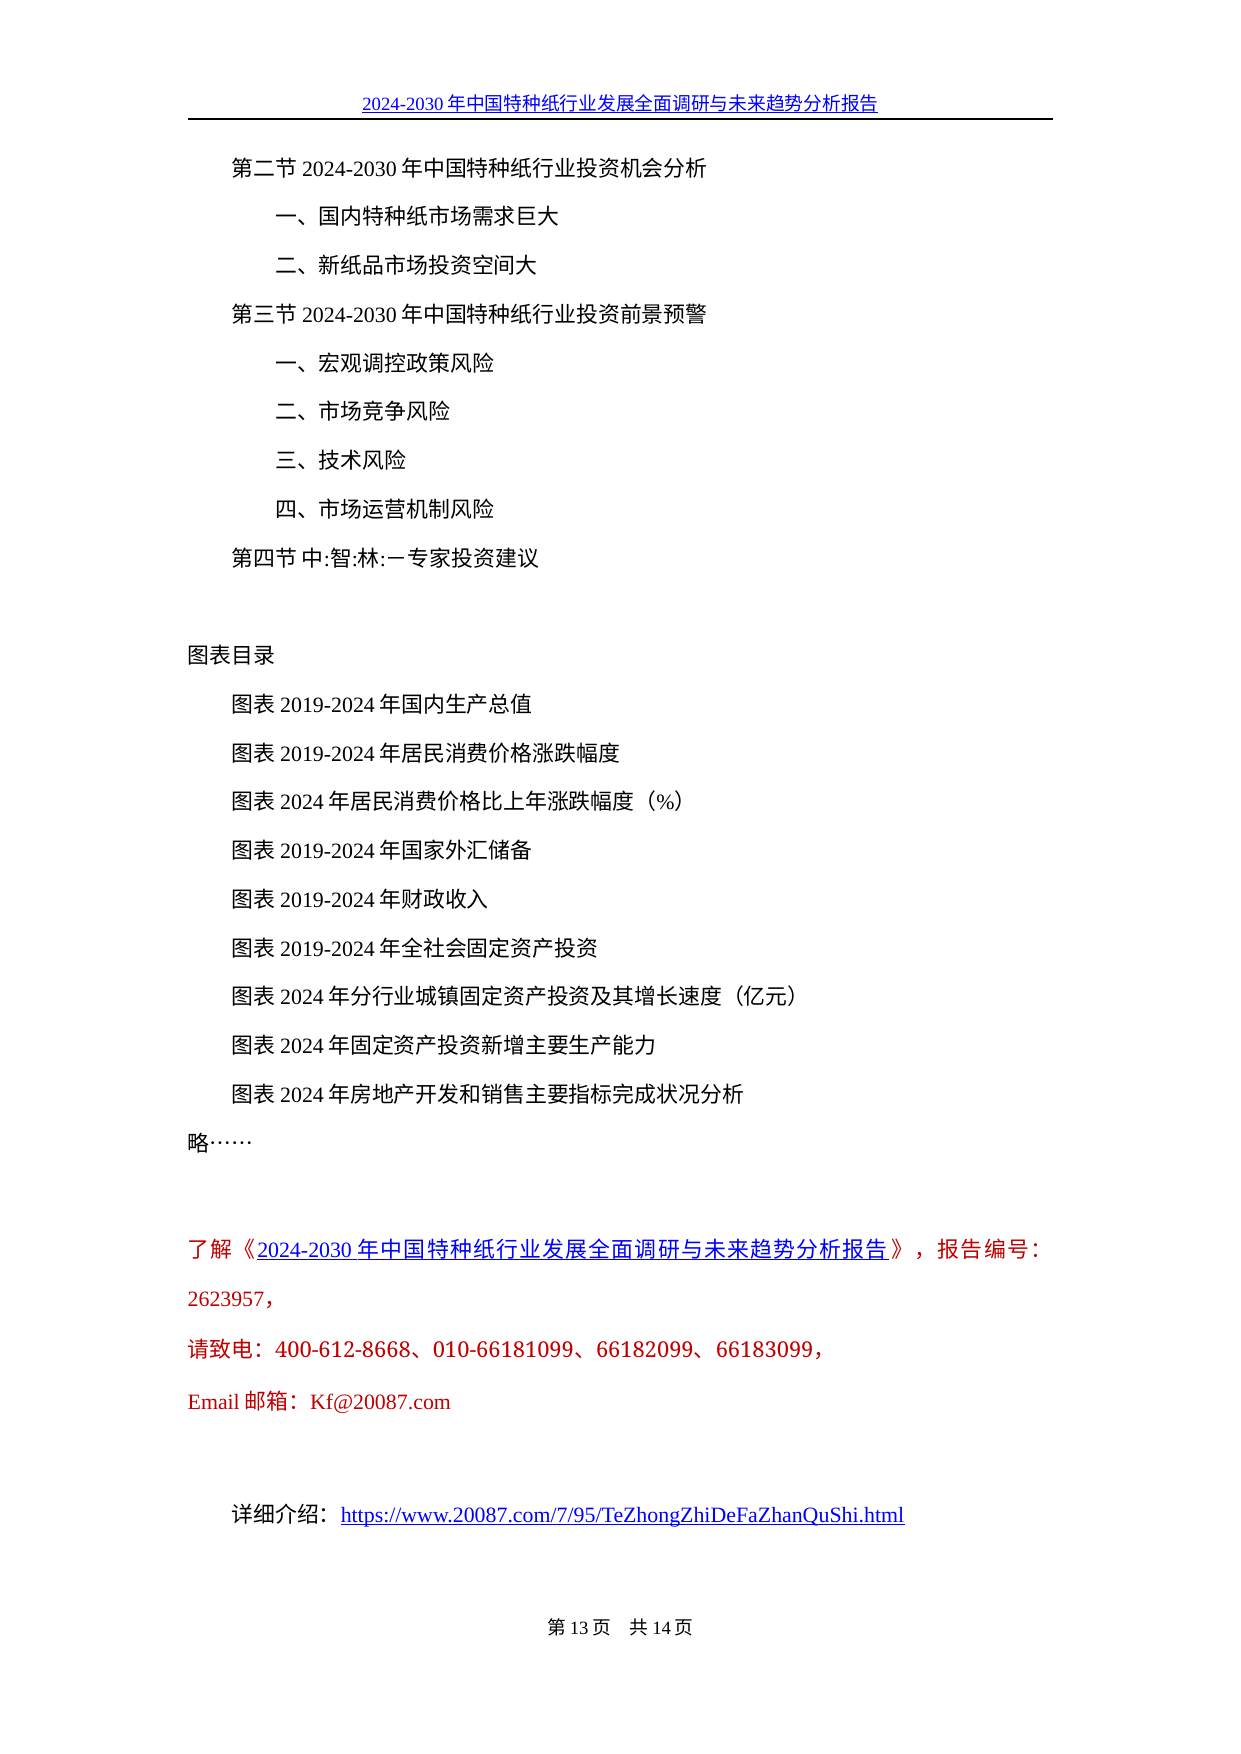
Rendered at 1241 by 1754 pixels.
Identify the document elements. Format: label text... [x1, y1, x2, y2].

text 了解《2024-2030年中国特种纸行业发展全面调研与未来趋势分析报告》，报告编号：2623957， [187, 1232, 1053, 1313]
text 详细介绍：https://www.20087.com/7/95/TeZhongZhiDeFaZhanQuShi.html [187, 1496, 1053, 1529]
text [187, 150, 1053, 1158]
text Email邮箱：Kf@20087.com [187, 1383, 1053, 1416]
text 请致电：400-612-8668、010-66181099、66182099、66183099， [187, 1332, 1053, 1364]
